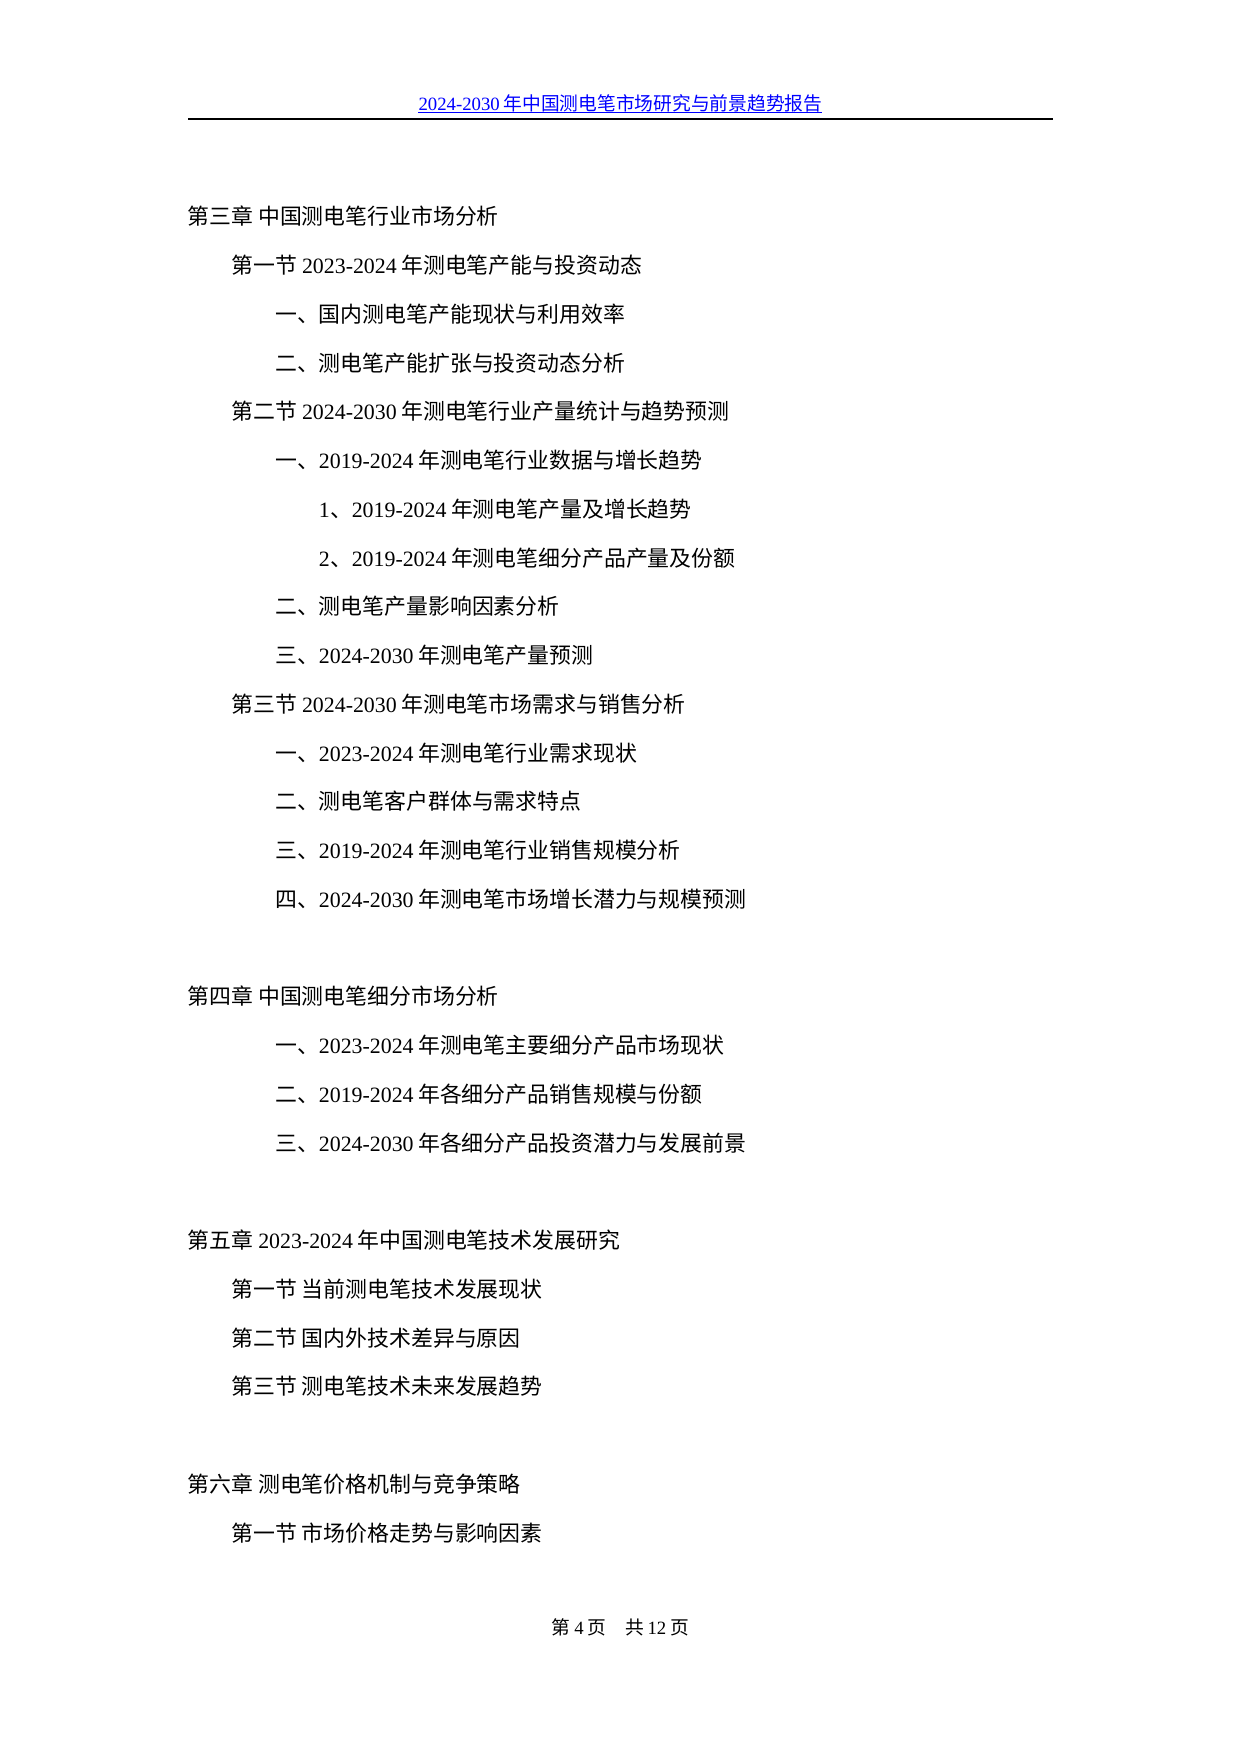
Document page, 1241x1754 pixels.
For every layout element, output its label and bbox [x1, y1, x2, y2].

text [187, 150, 1053, 1548]
